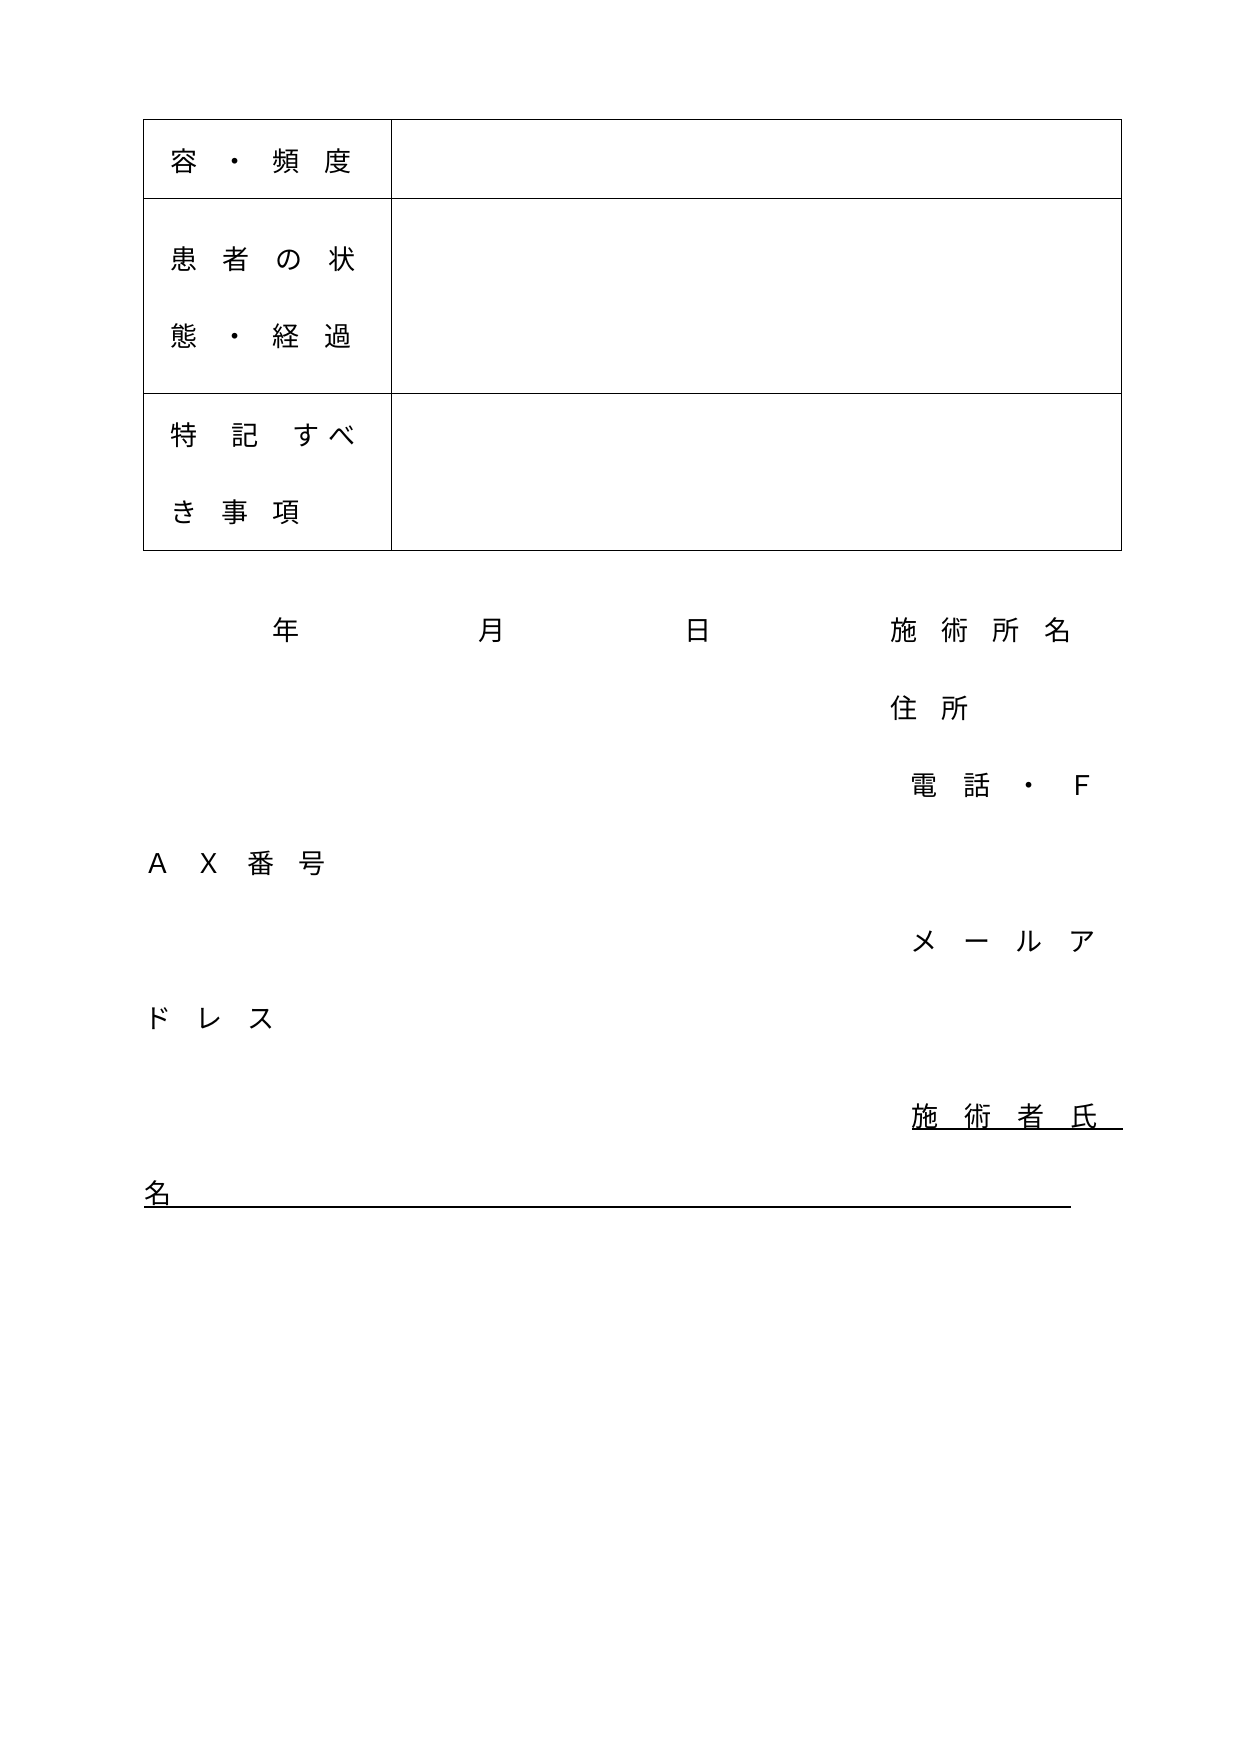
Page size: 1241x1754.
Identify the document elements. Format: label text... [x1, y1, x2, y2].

table_cell [392, 199, 1121, 393]
table_cell [392, 394, 1121, 550]
text メールアドレス [118, 901, 1122, 1056]
table_cell 患者の状態・経過 [144, 199, 391, 393]
table_cell 特記すべき事項 [144, 394, 391, 550]
text 施術者氏名 [118, 1075, 1122, 1231]
text 電話・ＦＡＸ番号 [118, 745, 1122, 901]
text 住所 [118, 667, 1122, 745]
table_cell [392, 120, 1121, 198]
table_cell 施術の内容・頻度 [144, 120, 391, 198]
text 年 月 日 施術所名 [118, 590, 1122, 667]
